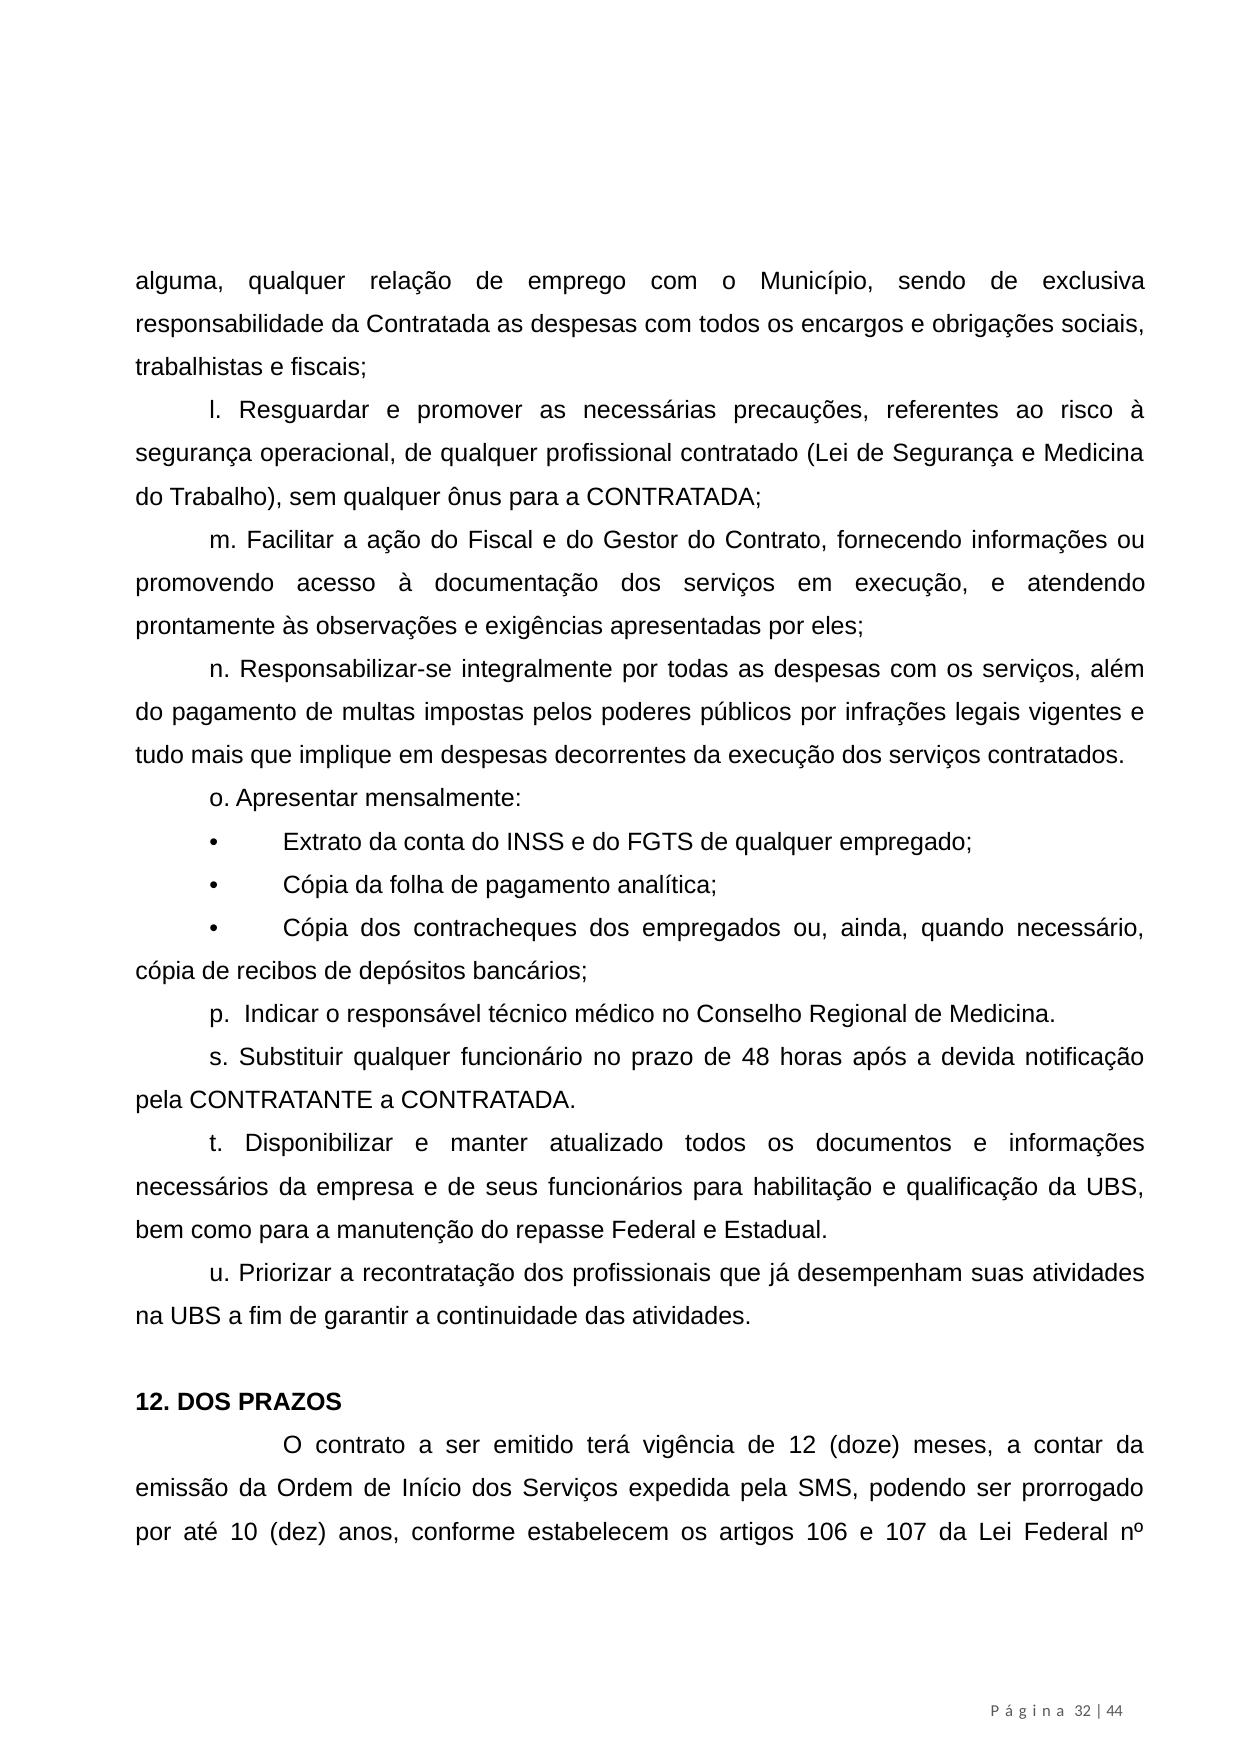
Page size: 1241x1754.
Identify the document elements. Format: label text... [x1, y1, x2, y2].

list Cópia dos contracheques dos empregados ou, ainda, quando necessário, cópia de recibos de depósitos bancários; [135, 913, 1146, 984]
text o. Apresentar mensalmente: [135, 783, 1146, 812]
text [135, 266, 1146, 381]
text p. Indicar o responsável técnico médico no Conselho Regional de Medicina. [135, 999, 1146, 1028]
text l. Resguardar e promover as necessárias precauções, referentes ao risco à segurança operacional, de qualquer profissional contratado (Lei de Segurança e Medicina do Trabalho), sem qualquer ônus para a CONTRATADA; [135, 395, 1146, 510]
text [135, 1430, 1146, 1545]
text t. Disponibilizar e manter atualizado todos os documentos e informações necessários da empresa e de seus funcionários para habilitação e qualificação da UBS, bem como para a manutenção do repasse Federal e Estadual. [135, 1128, 1146, 1243]
list Extrato da conta do INSS e do FGTS de qualquer empregado; [135, 826, 1146, 855]
text s. Substituir qualquer funcionário no prazo de 48 horas após a devida notificação pela CONTRATANTE a CONTRATADA. [135, 1042, 1146, 1114]
text u. Priorizar a recontratação dos profissionais que já desempenham suas atividades na UBS a fim de garantir a continuidade das atividades. [135, 1258, 1146, 1329]
text m. Facilitar a ação do Fiscal e do Gestor do Contrato, fornecendo informações ou promovendo acesso à documentação dos serviços em execução, e atendendo prontamente às observações e exigências apresentadas por eles; [135, 524, 1146, 639]
list Cópia da folha de pagamento analítica; [135, 869, 1146, 898]
text 12. DOS PRAZOS [135, 1387, 1146, 1416]
text n. Responsabilizar-se integralmente por todas as despesas com os serviços, além do pagamento de multas impostas pelos poderes públicos por infrações legais vigentes e tudo mais que implique em despesas decorrentes da execução dos serviços contratados. [135, 654, 1146, 769]
